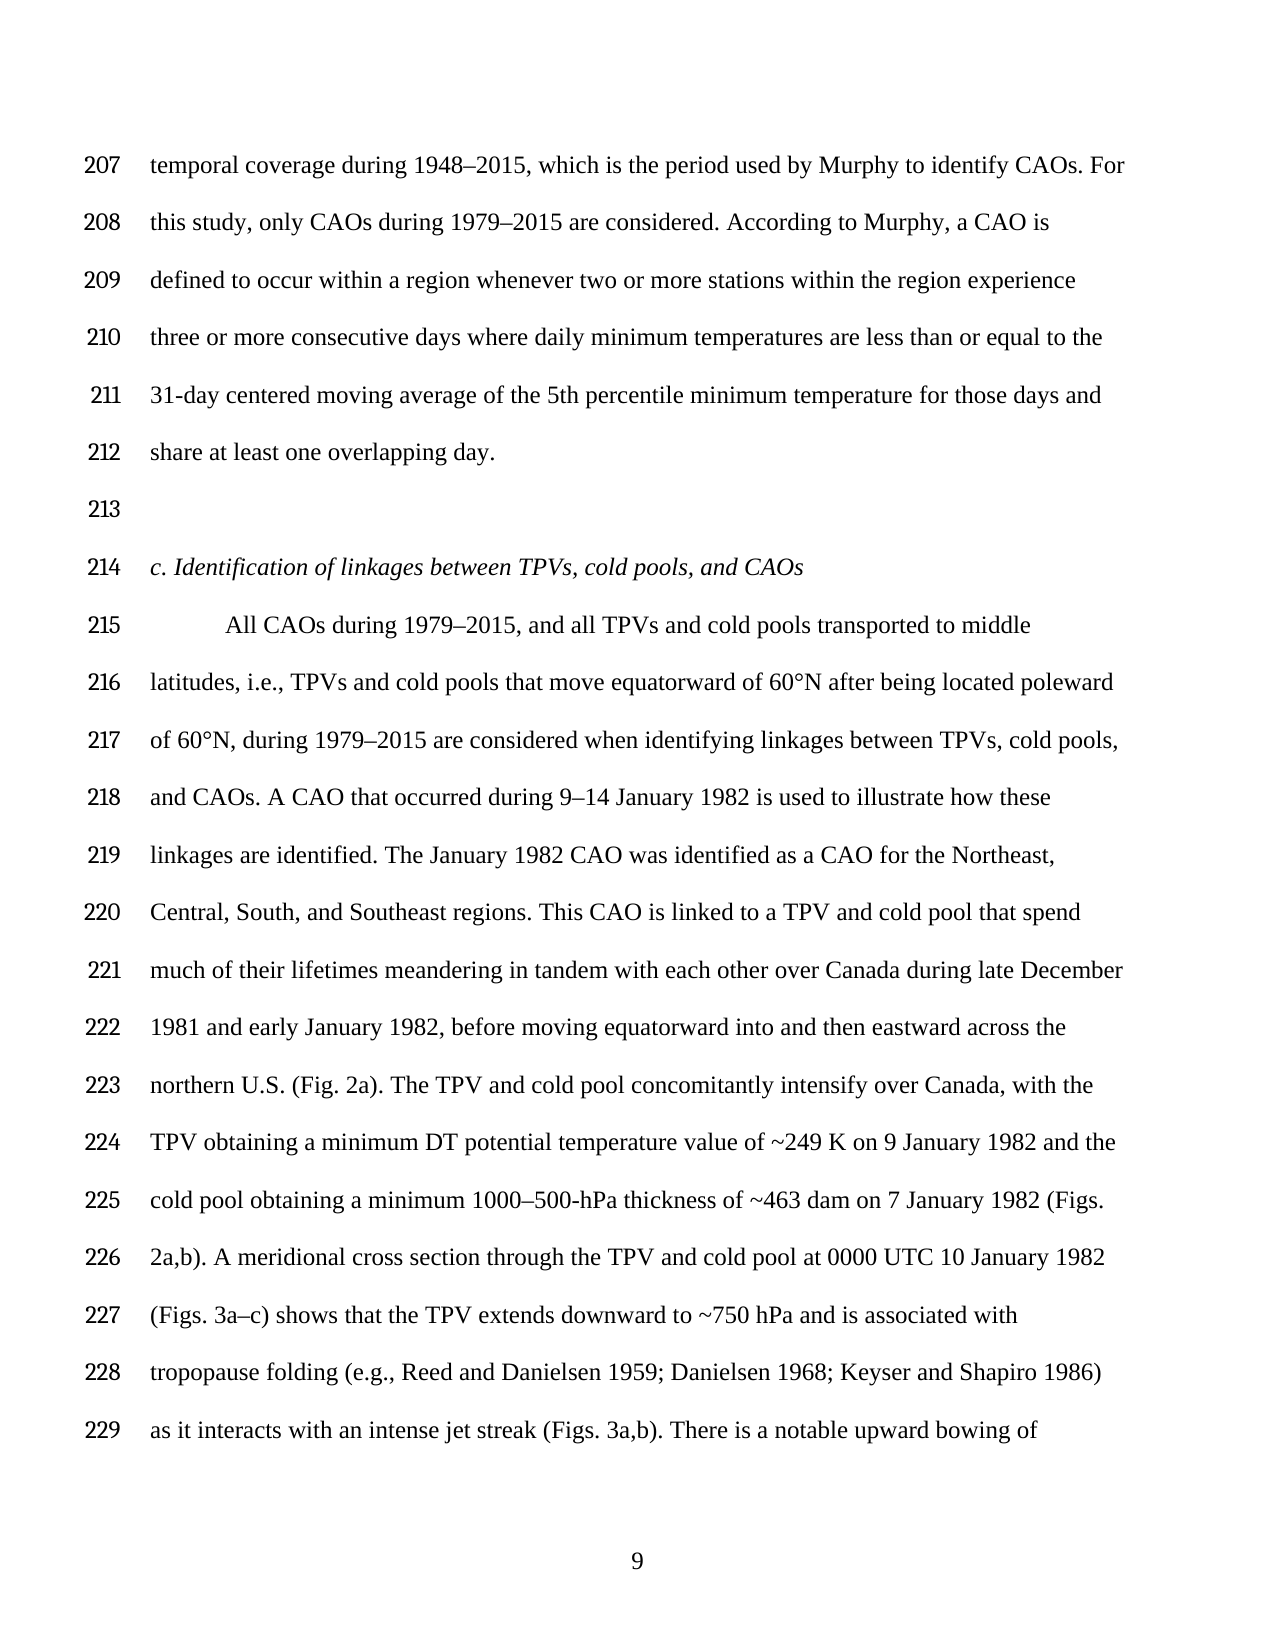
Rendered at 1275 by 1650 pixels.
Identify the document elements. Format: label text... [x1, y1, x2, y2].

text c. Identification of linkages between TPVs, cold pools, and CAOs [150, 552, 1125, 581]
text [150, 610, 1125, 1444]
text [150, 150, 1125, 466]
